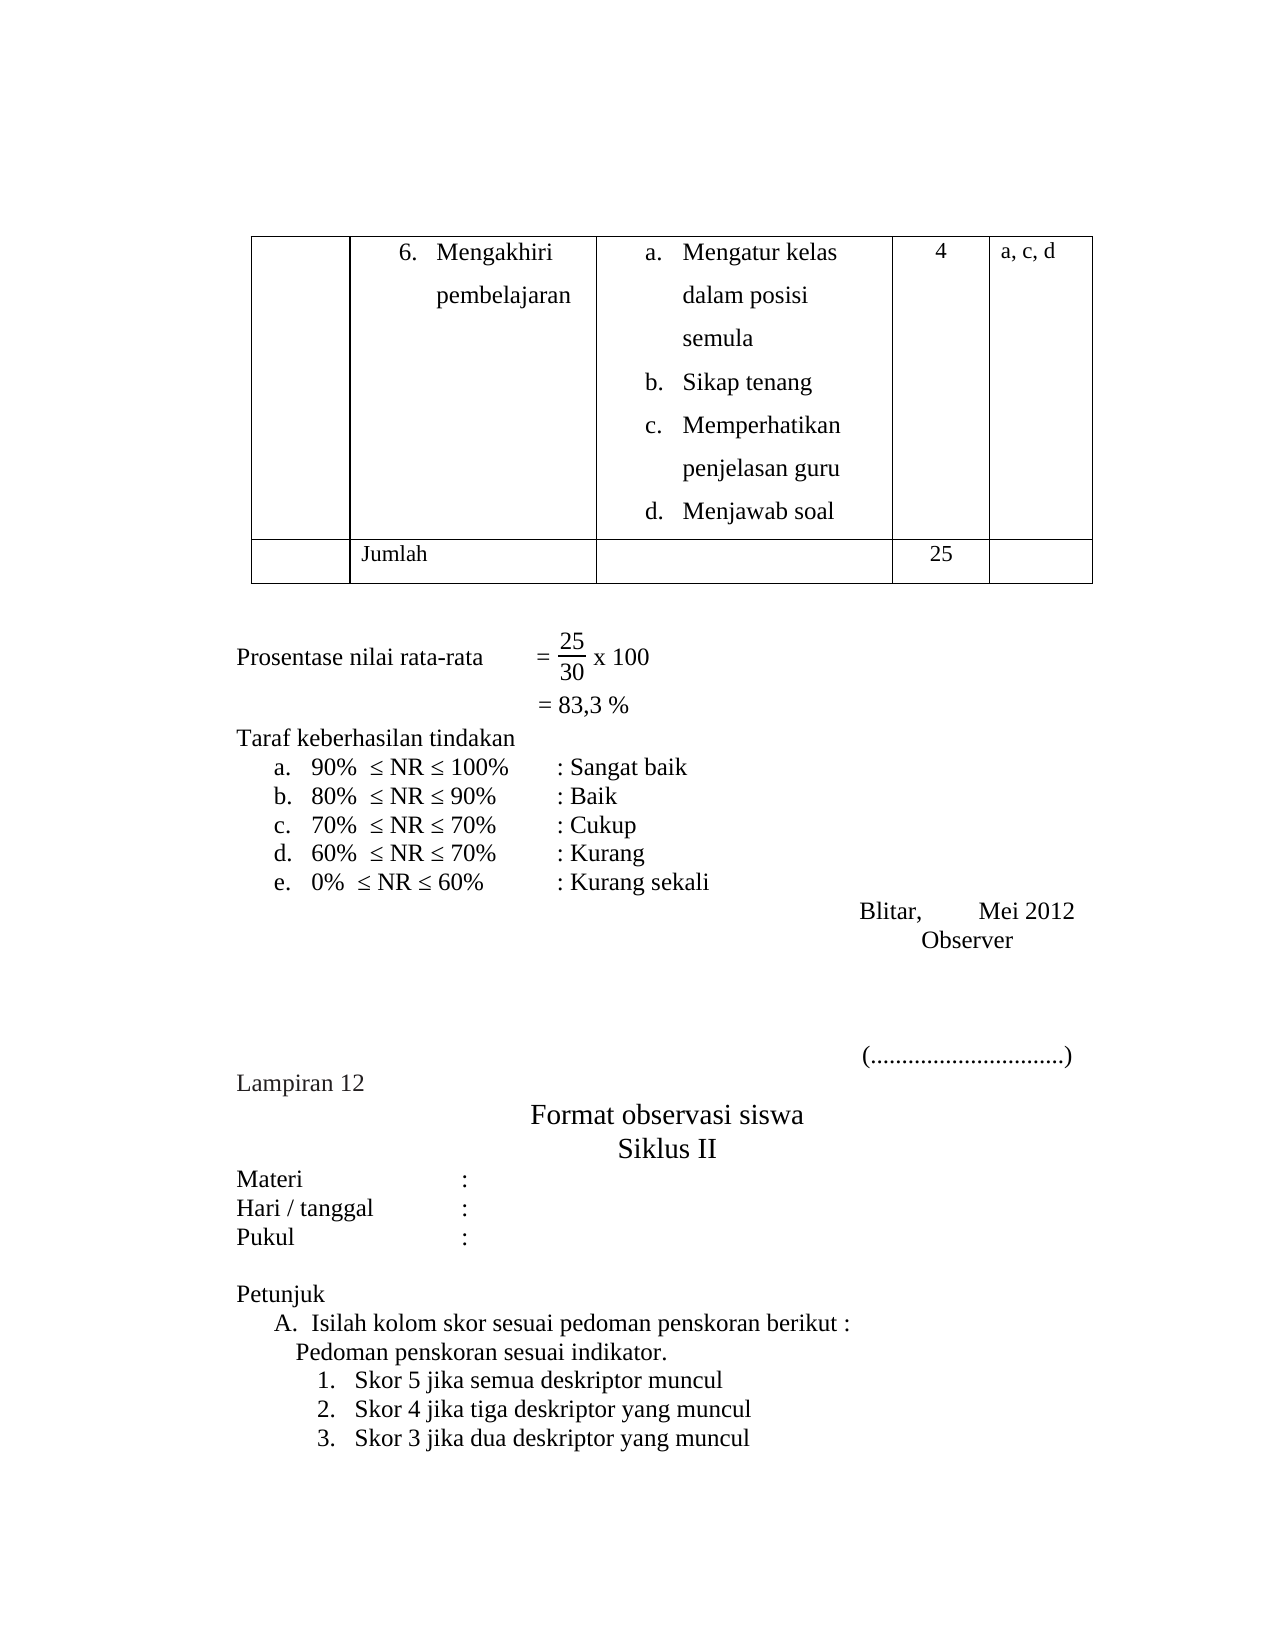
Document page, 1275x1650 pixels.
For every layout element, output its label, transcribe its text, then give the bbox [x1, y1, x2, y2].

text Blitar, Mei 2012 [836, 896, 1098, 925]
text Lampiran 12 [236, 1068, 1098, 1097]
text Format observasi siswa [236, 1097, 1098, 1131]
list 0% ≤ NR ≤ 60% : Kurang sekali [274, 867, 1098, 896]
text (...............................) [836, 1040, 1098, 1068]
table_cell 25 [893, 540, 989, 583]
text Petunjuk [236, 1279, 1098, 1308]
table_cell Jumlah [351, 540, 596, 583]
table_cell Mengakhiri pembelajaran [351, 237, 596, 539]
list 80% ≤ NR ≤ 90% : Baik [274, 781, 1098, 810]
table_cell a, c, d [990, 237, 1092, 539]
text Hari / tanggal : [236, 1193, 1098, 1222]
table_cell [597, 540, 892, 583]
list 70% ≤ NR ≤ 70% : Cukup [274, 810, 1098, 838]
text Observer [836, 925, 1098, 953]
text = 83,3 % [236, 691, 1098, 719]
text Taraf keberhasilan tindakan [236, 723, 1098, 752]
list Skor 4 jika tiga deskriptor yang muncul [317, 1394, 1098, 1423]
table_cell Mengatur kelas dalam posisi semula Sikap tenang Memperhatikan penjelasan guru Menjawab soal [597, 237, 892, 539]
list 90% ≤ NR ≤ 100% : Sangat baik [274, 752, 1098, 781]
list 60% ≤ NR ≤ 70% : Kurang [274, 838, 1098, 867]
list Isilah kolom skor sesuai pedoman penskoran berikut : [274, 1308, 1098, 1337]
table_cell 4 [893, 237, 989, 539]
table_cell [252, 540, 349, 583]
list Pedoman penskoran sesuai indikator. [295, 1337, 1098, 1366]
list Skor 5 jika semua deskriptor muncul [317, 1366, 1098, 1394]
table_cell [990, 540, 1092, 583]
table_cell [252, 237, 349, 539]
text Pukul : [236, 1222, 1098, 1251]
text Prosentase nilai rata-rata = x 100 [236, 627, 1098, 686]
text Siklus II [236, 1131, 1098, 1164]
list Skor 3 jika dua deskriptor yang muncul [317, 1423, 1098, 1452]
text Materi : [236, 1164, 1098, 1193]
